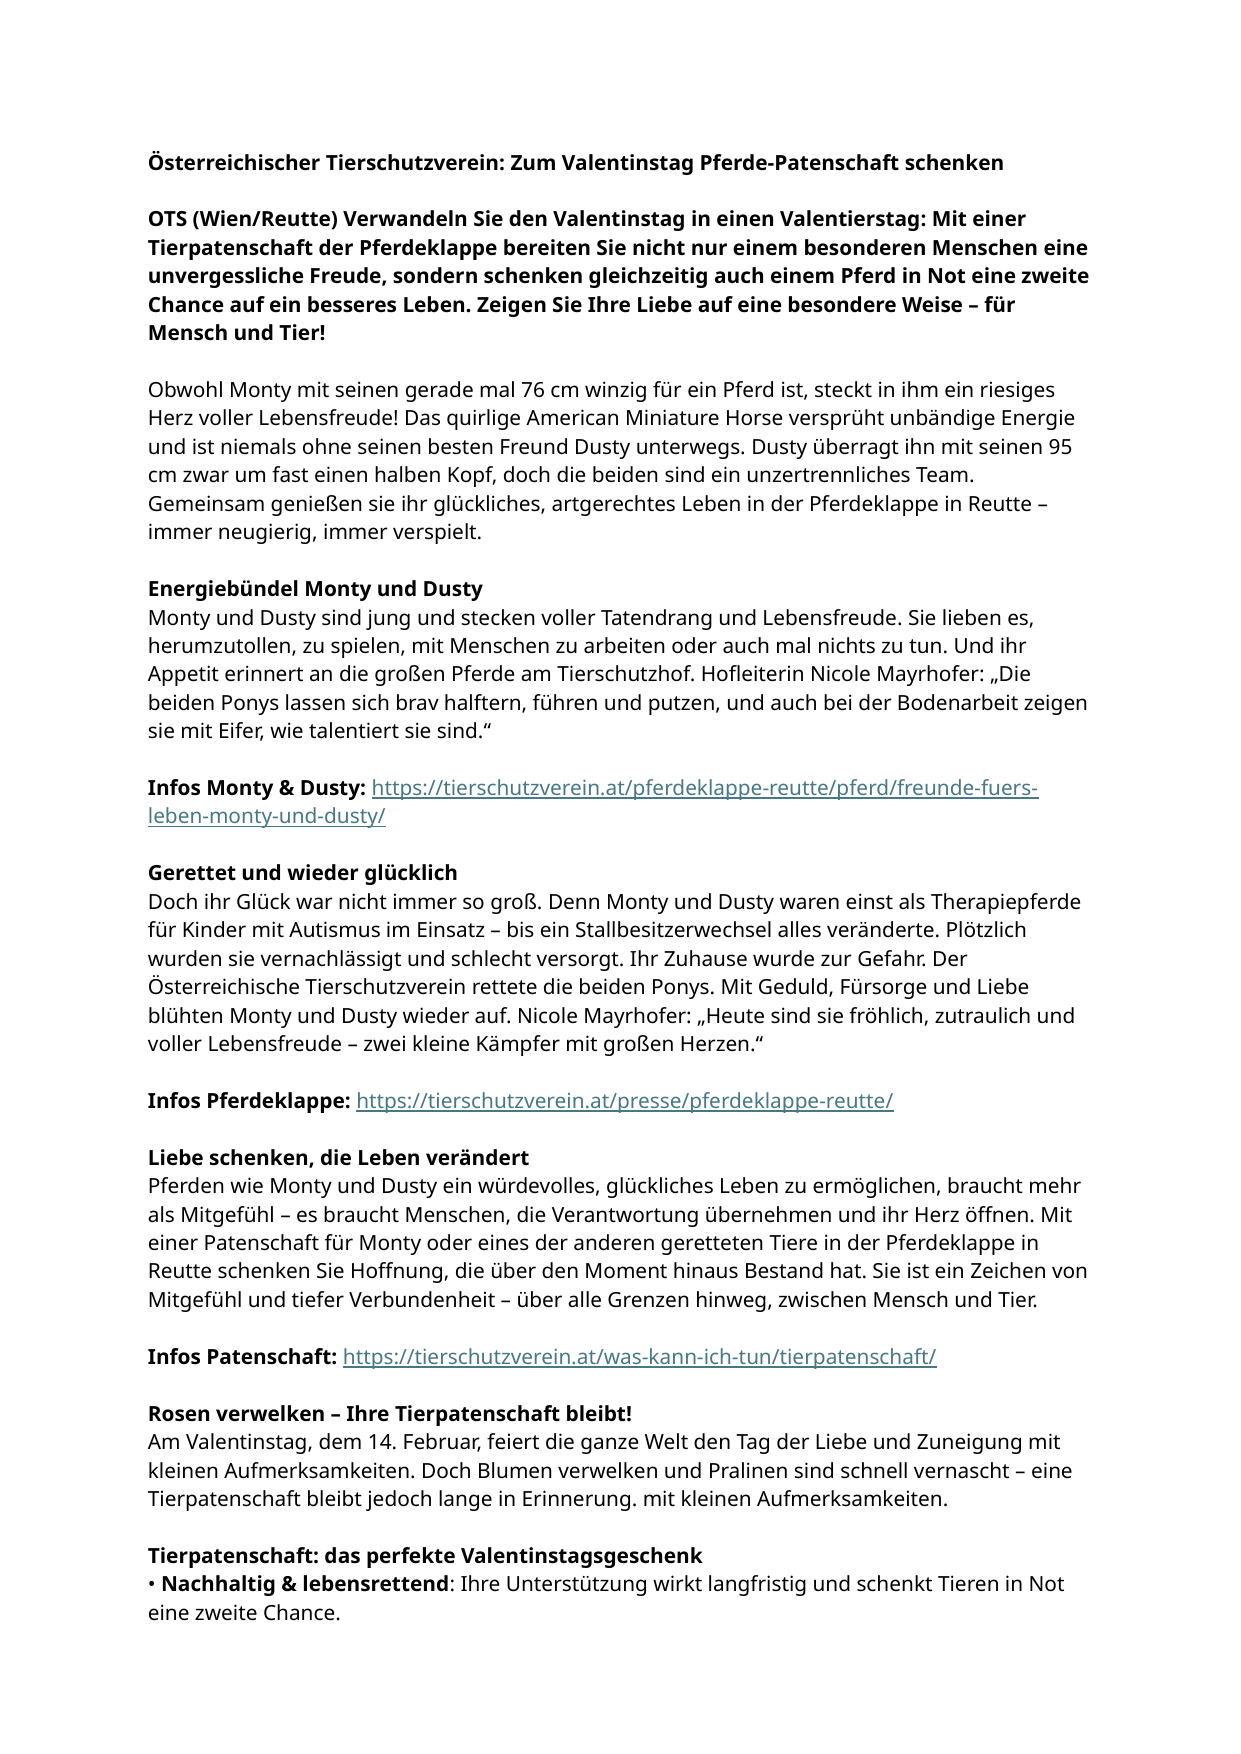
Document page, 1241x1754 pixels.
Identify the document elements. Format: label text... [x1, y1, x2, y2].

text Infos Pferdeklappe: https://tierschutzverein.at/presse/pferdeklappe-reutte/ [148, 1086, 1093, 1114]
text Am Valentinstag, dem 14. Februar, feiert die ganze Welt den Tag der Liebe und Zuneigung mit kleinen Aufmerksamkeiten. Doch Blumen verwelken und Pralinen sind schnell vernascht – eine Tierpatenschaft bleibt jedoch lange in Erinnerung. mit kleinen Aufmerksamkeiten. [148, 1427, 1093, 1513]
text Doch ihr Glück war nicht immer so groß. Denn Monty und Dusty waren einst als Therapiepferde für Kinder mit Autismus im Einsatz – bis ein Stallbesitzerwechsel alles veränderte. Plötzlich wurden sie vernachlässigt und schlecht versorgt. Ihr Zuhause wurde zur Gefahr. Der Österreichische Tierschutzverein rettete die beiden Ponys. Mit Geduld, Fürsorge und Liebe blühten Monty und Dusty wieder auf. Nicole Mayrhofer: „Heute sind sie fröhlich, zutraulich und voller Lebensfreude – zwei kleine Kämpfer mit großen Herzen.“ [148, 887, 1093, 1058]
text Infos Patenschaft: https://tierschutzverein.at/was-kann-ich-tun/tierpatenschaft/ [148, 1342, 1093, 1370]
text Pferden wie Monty und Dusty ein würdevolles, glückliches Leben zu ermöglichen, braucht mehr als Mitgefühl – es braucht Menschen, die Verantwortung übernehmen und ihr Herz öffnen. Mit einer Patenschaft für Monty oder eines der anderen geretteten Tiere in der Pferdeklappe in Reutte schenken Sie Hoffnung, die über den Moment hinaus Bestand hat. Sie ist ein Zeichen von Mitgefühl und tiefer Verbundenheit – über alle Grenzen hinweg, zwischen Mensch und Tier. [148, 1171, 1093, 1313]
text Infos Monty & Dusty: https://tierschutzverein.at/pferdeklappe-reutte/pferd/freunde-fuers-leben-monty-und-dusty/ [148, 773, 1093, 830]
text Rosen verwelken – Ihre Tierpatenschaft bleibt! [148, 1399, 1093, 1427]
text Energiebündel Monty und Dusty [148, 574, 1093, 603]
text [148, 1569, 1093, 1626]
text Tierpatenschaft: das perfekte Valentinstagsgeschenk [148, 1541, 1093, 1569]
text Gerettet und wieder glücklich [148, 858, 1093, 887]
text Liebe schenken, die Leben verändert [148, 1143, 1093, 1171]
text Österreichischer Tierschutzverein: Zum Valentinstag Pferde-Patenschaft schenken [148, 148, 1093, 176]
text OTS (Wien/Reutte) Verwandeln Sie den Valentinstag in einen Valentierstag: Mit einer Tierpatenschaft der Pferdeklappe bereiten Sie nicht nur einem besonderen Menschen eine unvergessliche Freude, sondern schenken gleichzeitig auch einem Pferd in Not eine zweite Chance auf ein besseres Leben. Zeigen Sie Ihre Liebe auf eine besondere Weise – für Mensch und Tier! [148, 204, 1093, 347]
text Obwohl Monty mit seinen gerade mal 76 cm winzig für ein Pferd ist, steckt in ihm ein riesiges Herz voller Lebensfreude! Das quirlige American Miniature Horse versprüht unbändige Energie und ist niemals ohne seinen besten Freund Dusty unterwegs. Dusty überragt ihn mit seinen 95 cm zwar um fast einen halben Kopf, doch die beiden sind ein unzertrennliches Team. Gemeinsam genießen sie ihr glückliches, artgerechtes Leben in der Pferdeklappe in Reutte – immer neugierig, immer verspielt. [148, 375, 1093, 546]
text Monty und Dusty sind jung und stecken voller Tatendrang und Lebensfreude. Sie lieben es, herumzutollen, zu spielen, mit Menschen zu arbeiten oder auch mal nichts zu tun. Und ihr Appetit erinnert an die großen Pferde am Tierschutzhof. Hofleiterin Nicole Mayrhofer: „Die beiden Ponys lassen sich brav halftern, führen und putzen, und auch bei der Bodenarbeit zeigen sie mit Eifer, wie talentiert sie sind.“ [148, 603, 1093, 745]
